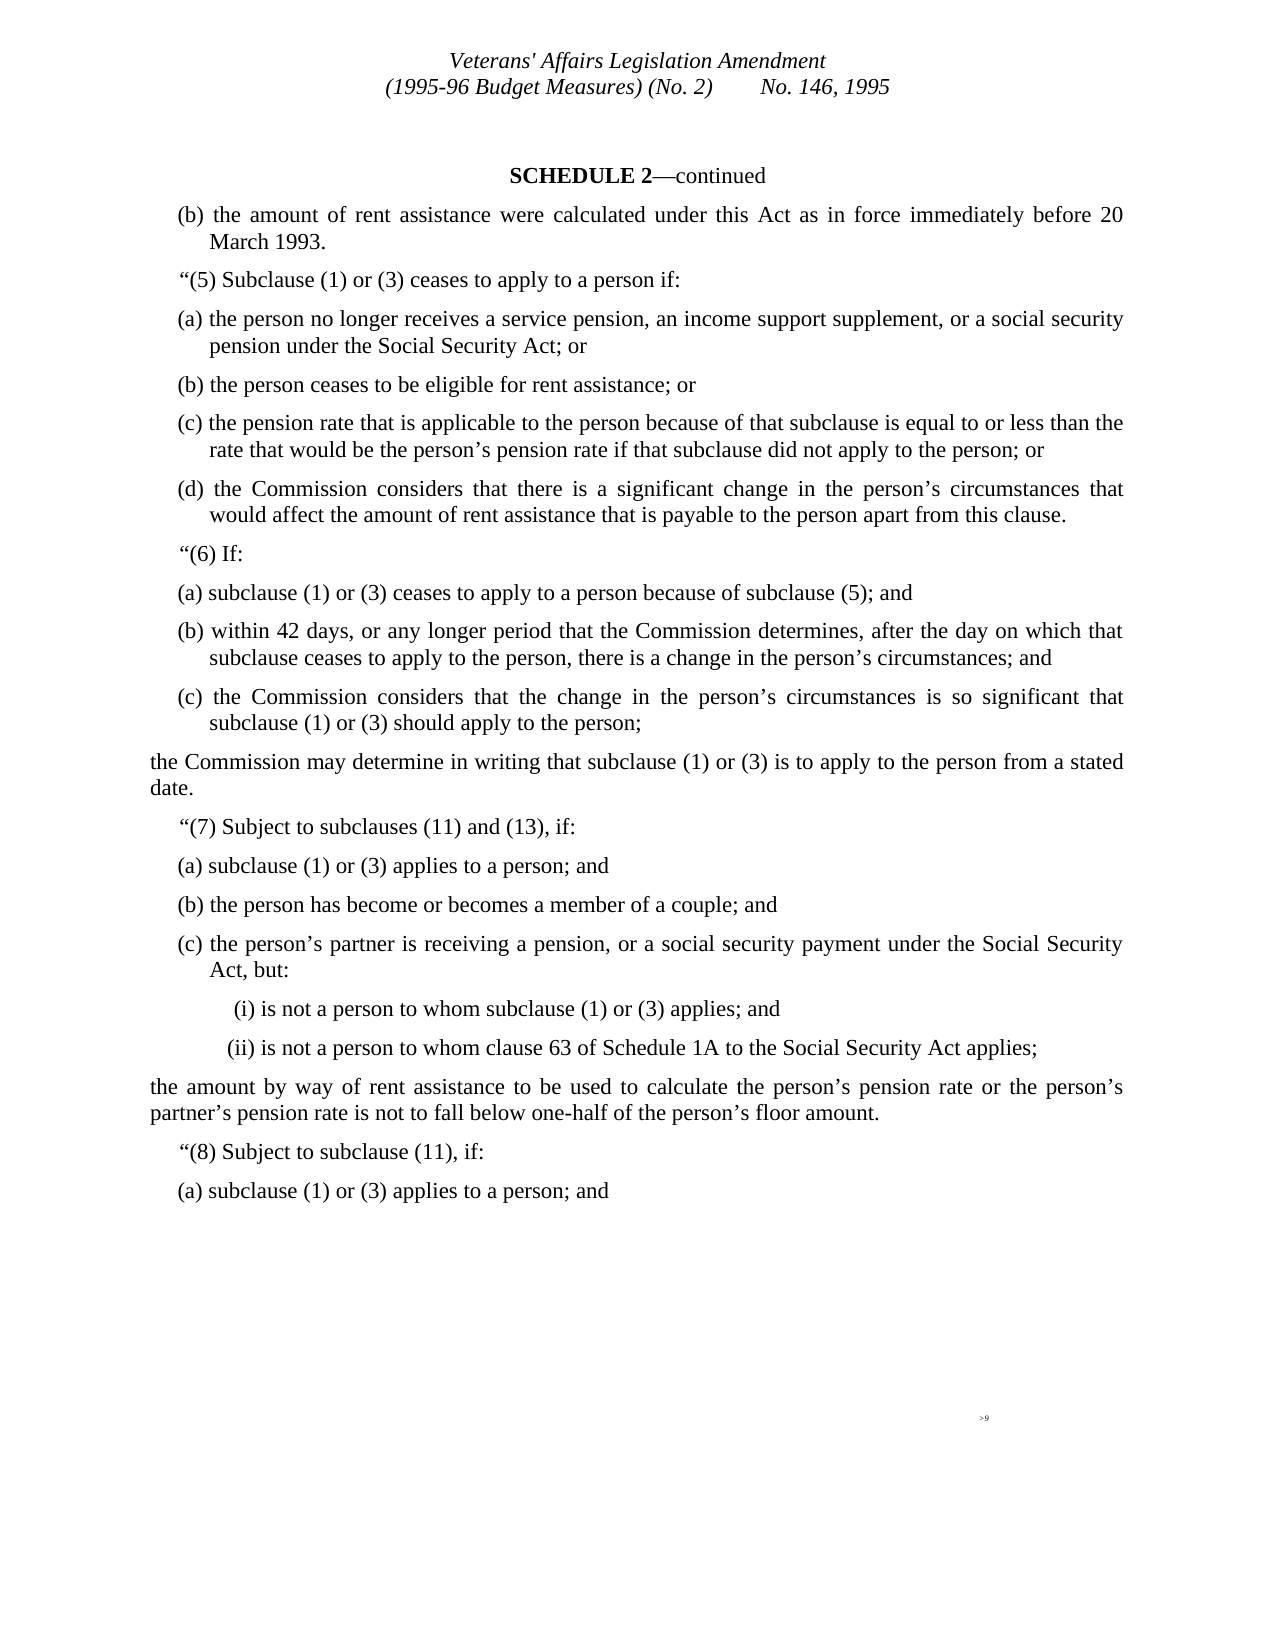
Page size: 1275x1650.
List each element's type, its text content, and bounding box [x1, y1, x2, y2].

text “(6) If: [150, 540, 1125, 566]
text (b) within 42 days, or any longer period that the Commission determines, after the day on which that subclause ceases to apply to the person, there is a change in the person’s circumstances; and [177, 618, 1125, 670]
text (ii) is not a person to whom clause 63 of Schedule 1A to the Social Security Act applies; [227, 1034, 1125, 1060]
text “(8) Subject to subclause (11), if: [150, 1138, 1125, 1164]
text (d) the Commission considers that there is a significant change in the person’s circumstances that would affect the amount of rent assistance that is payable to the person apart from this clause. [177, 475, 1125, 527]
text (b) the person ceases to be eligible for rent assistance; or [177, 371, 1125, 397]
text (c) the Commission considers that the change in the person’s circumstances is so significant that subclause (1) or (3) should apply to the person; [177, 683, 1125, 736]
text (c) the pension rate that is applicable to the person because of that subclause is equal to or less than the rate that would be the person’s pension rate if that subclause did not apply to the person; or [177, 409, 1125, 462]
text “(5) Subclause (1) or (3) ceases to apply to a person if: [150, 267, 1125, 293]
text “(7) Subject to subclauses (11) and (13), if: [150, 813, 1125, 839]
text (i) is not a person to whom subclause (1) or (3) applies; and [233, 995, 1125, 1021]
text (a) subclause (1) or (3) applies to a person; and [177, 1177, 1125, 1203]
text the amount by way of rent assistance to be used to calculate the person’s pension rate or the person’s partner’s pension rate is not to fall below one-half of the person’s floor amount. [150, 1073, 1125, 1125]
text (a) subclause (1) or (3) applies to a person; and [177, 852, 1125, 878]
text (a) the person no longer receives a service pension, an income support supplement, or a social security pension under the Social Security Act; or [177, 305, 1125, 358]
text the Commission may determine in writing that subclause (1) or (3) is to apply to the person from a stated date. [150, 748, 1125, 801]
text (a) subclause (1) or (3) ceases to apply to a person because of subclause (5); and [177, 579, 1125, 605]
text SCHEDULE 2—continued [150, 162, 1125, 189]
text (b) the person has become or becomes a member of a couple; and [177, 891, 1125, 917]
text (c) the person’s partner is receiving a pension, or a social security payment under the Social Security Act, but: [177, 930, 1125, 982]
text (b) the amount of rent assistance were calculated under this Act as in force immediately before 20 March 1993. [177, 201, 1125, 254]
